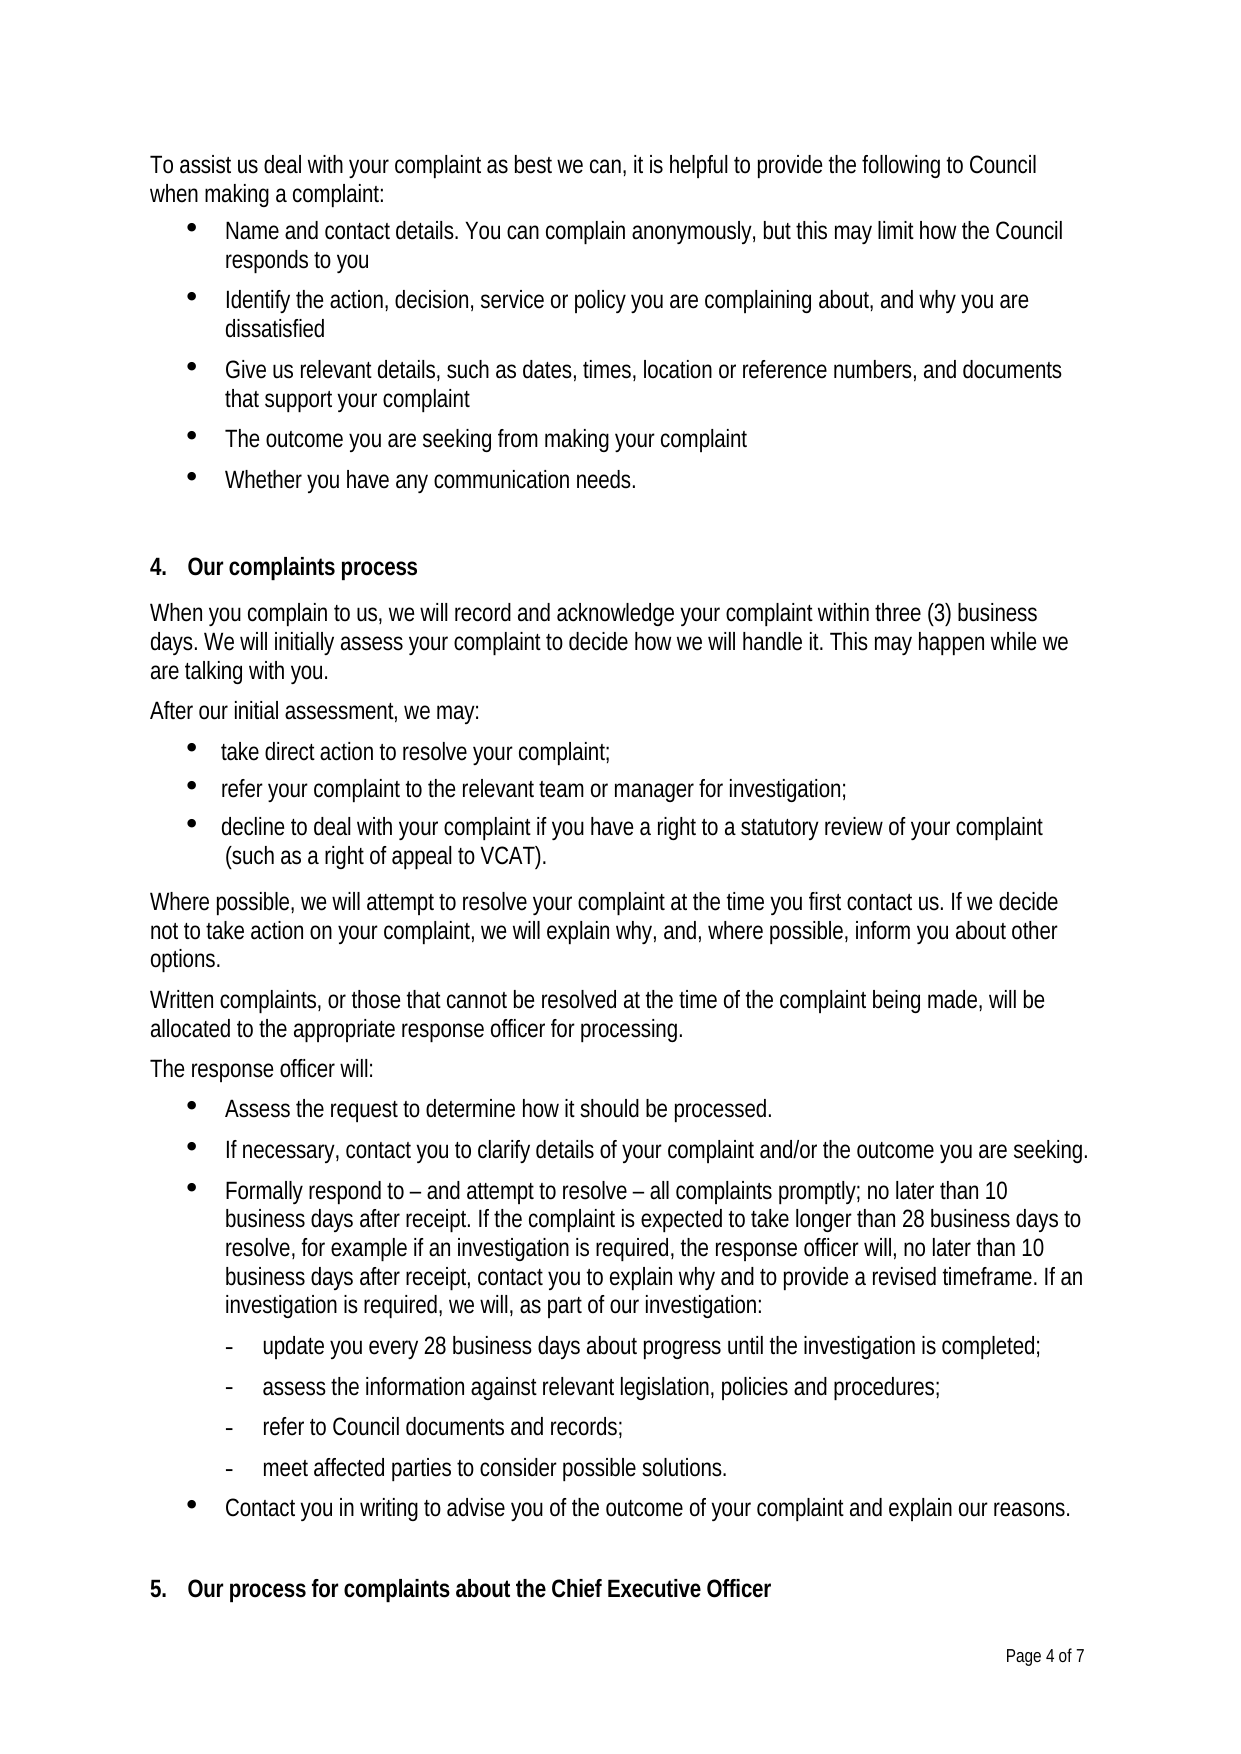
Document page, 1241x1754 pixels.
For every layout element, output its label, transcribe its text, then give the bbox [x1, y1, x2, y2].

list To assist us deal with your complaint as best we can, it is helpful to provide the following to Council when making a complaint: [150, 150, 1090, 207]
list meet affected parties to consider possible solutions. [225, 1453, 1090, 1482]
list If necessary, contact you to clarify details of your complaint and/or the outcome you are seeking. [187, 1135, 1090, 1164]
list Assess the request to determine how it should be processed. [187, 1094, 1090, 1123]
text Where possible, we will attempt to resolve your complaint at the time you first contact us. If we decide not to take action on your complaint, we will explain why, and, where possible, inform you about other options. [150, 887, 1090, 973]
list Give us relevant details, such as dates, times, location or reference numbers, and documents that support your complaint [187, 355, 1090, 412]
text When you complain to us, we will record and acknowledge your complaint within three (3) business days. We will initially assess your complaint to decide how we will handle it. This may happen while we are talking with you. [150, 598, 1090, 684]
text The response officer will: [150, 1054, 1090, 1083]
subtitle Our complaints process [150, 552, 1090, 581]
list Identify the action, decision, service or policy you are complaining about, and why you are dissatisfied [187, 285, 1090, 343]
text Written complaints, or those that cannot be resolved at the time of the complaint being made, will be allocated to the appropriate response officer for processing. [150, 985, 1090, 1042]
list Name and contact details. You can complain anonymously, but this may limit how the Council responds to you [187, 216, 1090, 274]
list refer to Council documents and records; [225, 1412, 1090, 1441]
list Contact you in writing to advise you of the outcome of your complaint and explain our reasons. [187, 1493, 1090, 1522]
subtitle Our process for complaints about the Chief Executive Officer [150, 1574, 1090, 1603]
list Whether you have any communication needs. [187, 464, 1090, 493]
list refer your complaint to the relevant team or manager for investigation; [187, 774, 1090, 803]
list decline to deal with your complaint if you have a right to a statutory review of your complaint (such as a right of appeal to VCAT). [187, 812, 1090, 869]
list Formally respond to – and attempt to resolve – all complaints promptly; no later than 10 business days after receipt. If the complaint is expected to take longer than 28 business days to resolve, for example if an investigation is required, the response officer will, no later than 10 business days after receipt, contact you to explain why and to provide a revised timeframe. If an investigation is required, we will, as part of our investigation: [187, 1176, 1090, 1319]
list update you every 28 business days about progress until the investigation is completed; [225, 1331, 1090, 1360]
list take direct action to resolve your complaint; [187, 737, 1090, 765]
list The outcome you are seeking from making your complaint [187, 424, 1090, 453]
text After our initial assessment, we may: [150, 696, 1090, 725]
list assess the information against relevant legislation, policies and procedures; [225, 1371, 1090, 1400]
